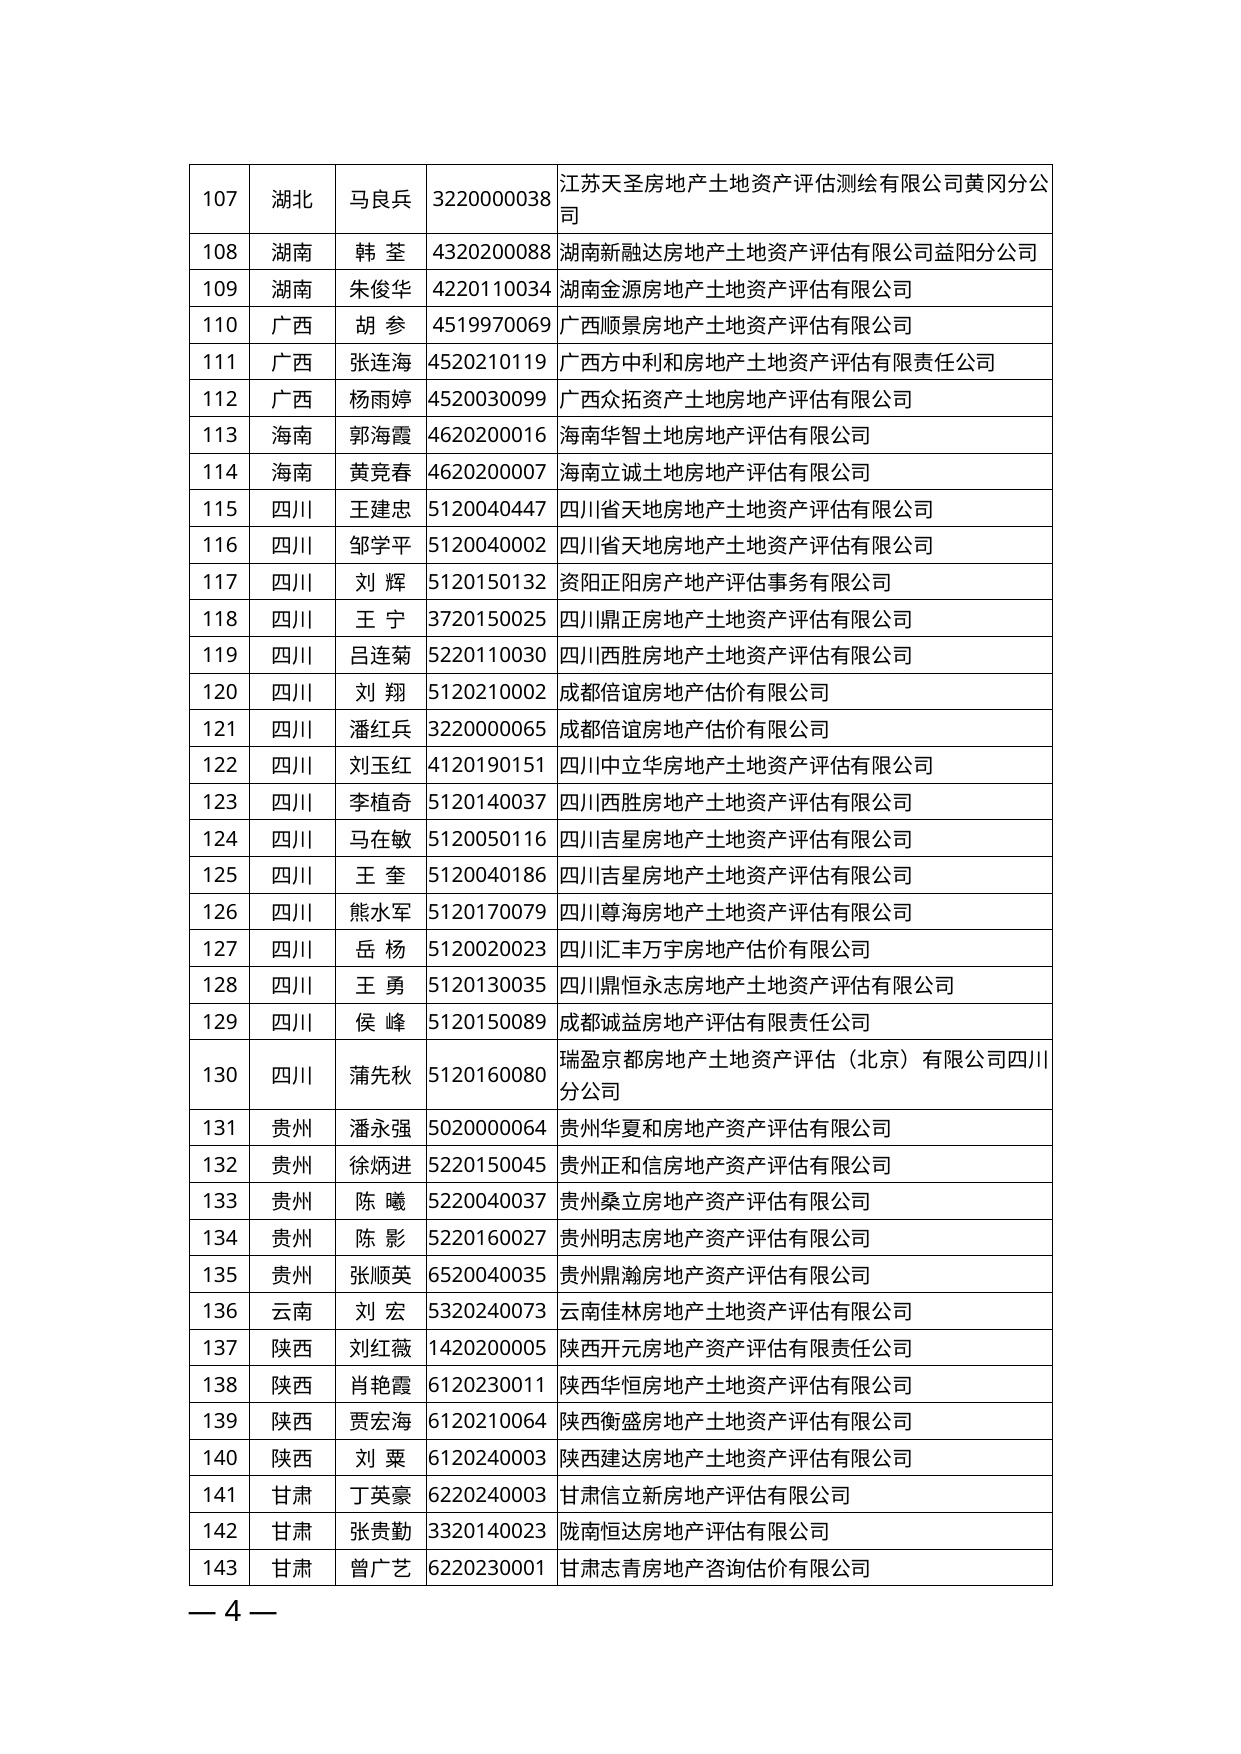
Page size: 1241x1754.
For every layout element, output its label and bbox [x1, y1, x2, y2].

table_header [184, 162, 1062, 1586]
